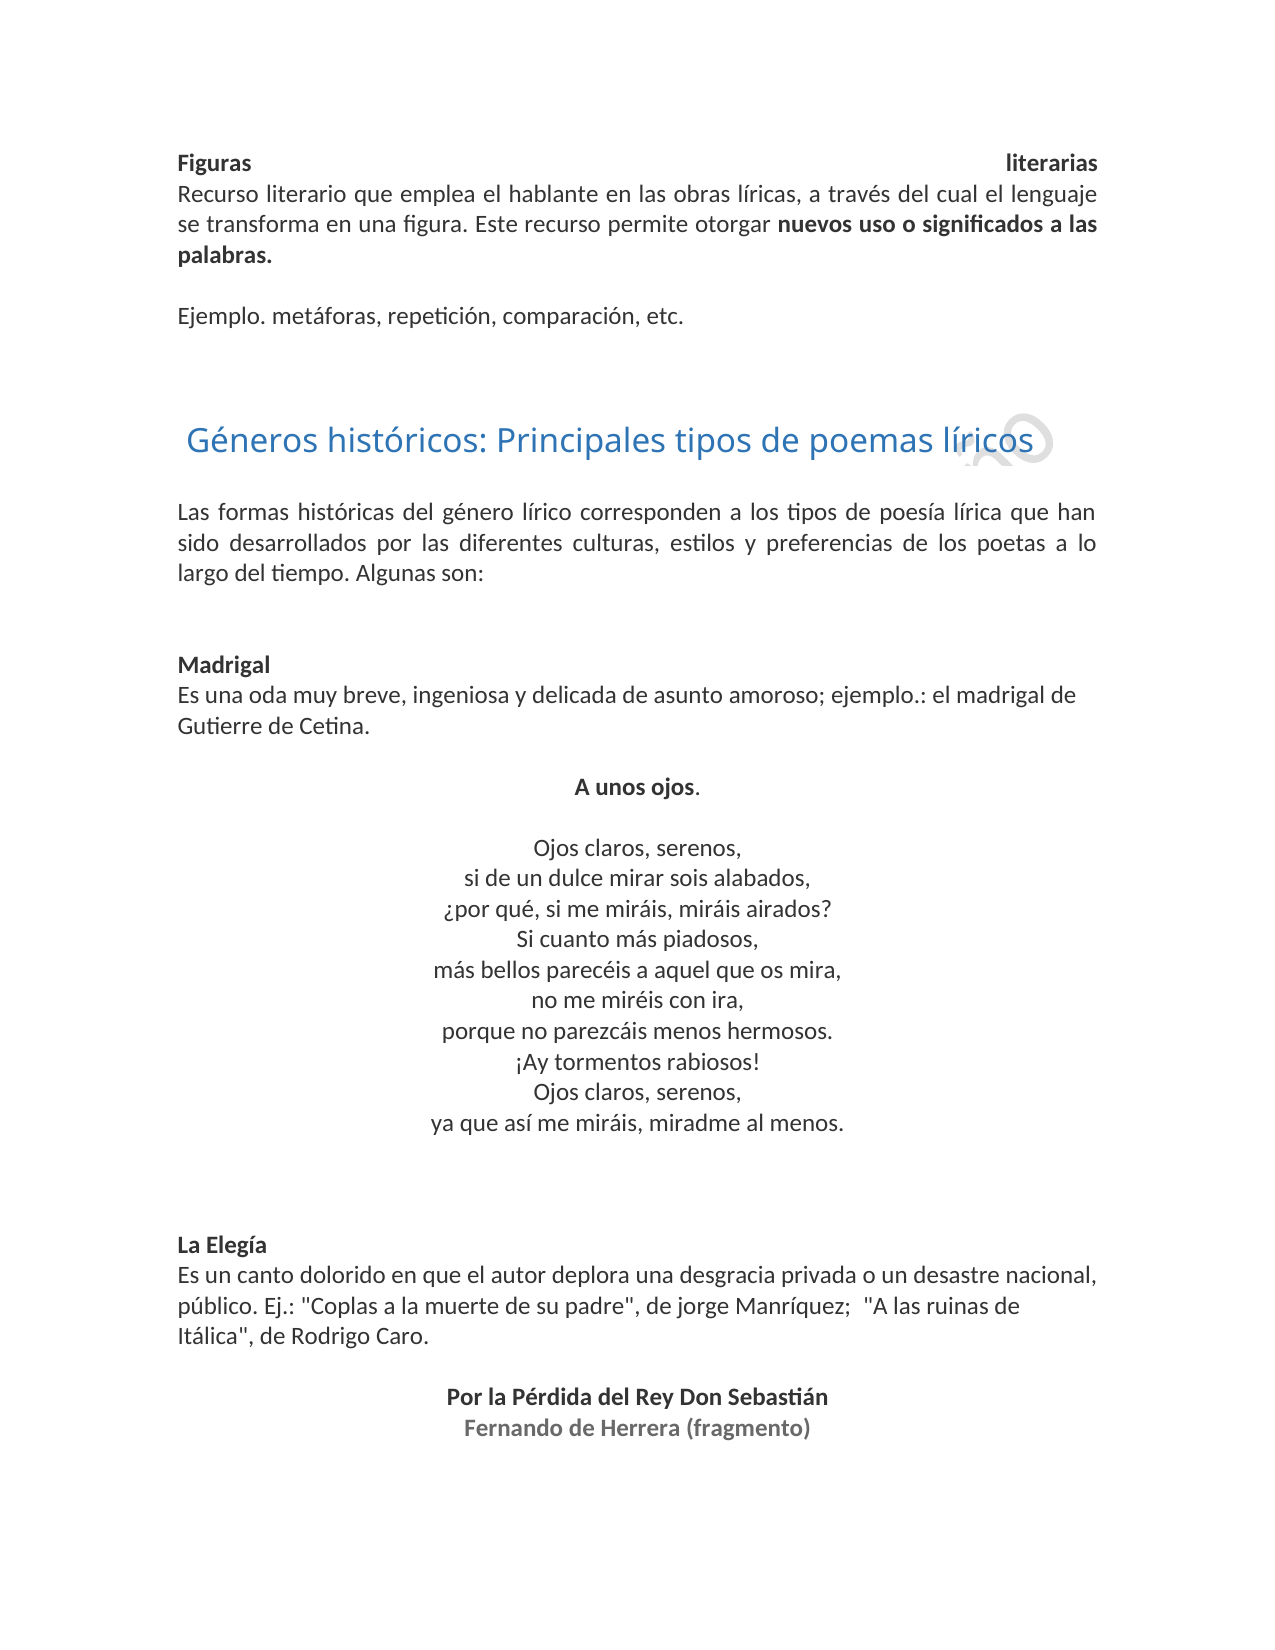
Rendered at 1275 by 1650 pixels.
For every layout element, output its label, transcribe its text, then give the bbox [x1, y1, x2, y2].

text A unos ojos. [177, 771, 1098, 801]
text Figuras literarias Recurso literario que emplea el hablante en las obras líricas, a través del cual el lenguaje se transforma en una figura. Este recurso permite otorgar nuevos uso o significados a las palabras. [177, 148, 1098, 270]
text Por la Pérdida del Rey Don Sebastián [177, 1381, 1098, 1412]
text Es una oda muy breve, ingeniosa y delicada de asunto amoroso; ejemplo.: el madrigal de Gutierre de Cetina. [177, 679, 1098, 740]
text Las formas históricas del género lírico corresponden a los tipos de poesía lírica que han sido desarrollados por las diferentes culturas, estilos y preferencias de los poetas a lo largo del tiempo. Algunas son: [177, 496, 1098, 588]
text Fernando de Herrera (fragmento) [177, 1412, 1098, 1442]
text Madrigal [177, 618, 1098, 679]
text Ejemplo. metáforas, repetición, comparación, etc. [177, 270, 1098, 331]
subtitle Géneros históricos: Principales tipos de poemas líricos [177, 417, 1098, 462]
text Ojos claros, serenos, si de un dulce mirar sois alabados, ¿por qué, si me miráis, miráis airados? Si cuanto más piadosos, más bellos parecéis a aquel que os mira, no me miréis con ira, porque no parezcáis menos hermosos. ¡Ay tormentos rabiosos! Ojos claros, serenos, ya que así me miráis, miradme al menos. [177, 832, 1098, 1137]
text La Elegía [177, 1198, 1098, 1259]
text Es un canto dolorido en que el autor deplora una desgracia privada o un desastre nacional, público. Ej.: "Coplas a la muerte de su padre", de jorge Manríquez; "A las ruinas de Itálica", de Rodrigo Caro. [177, 1259, 1098, 1351]
